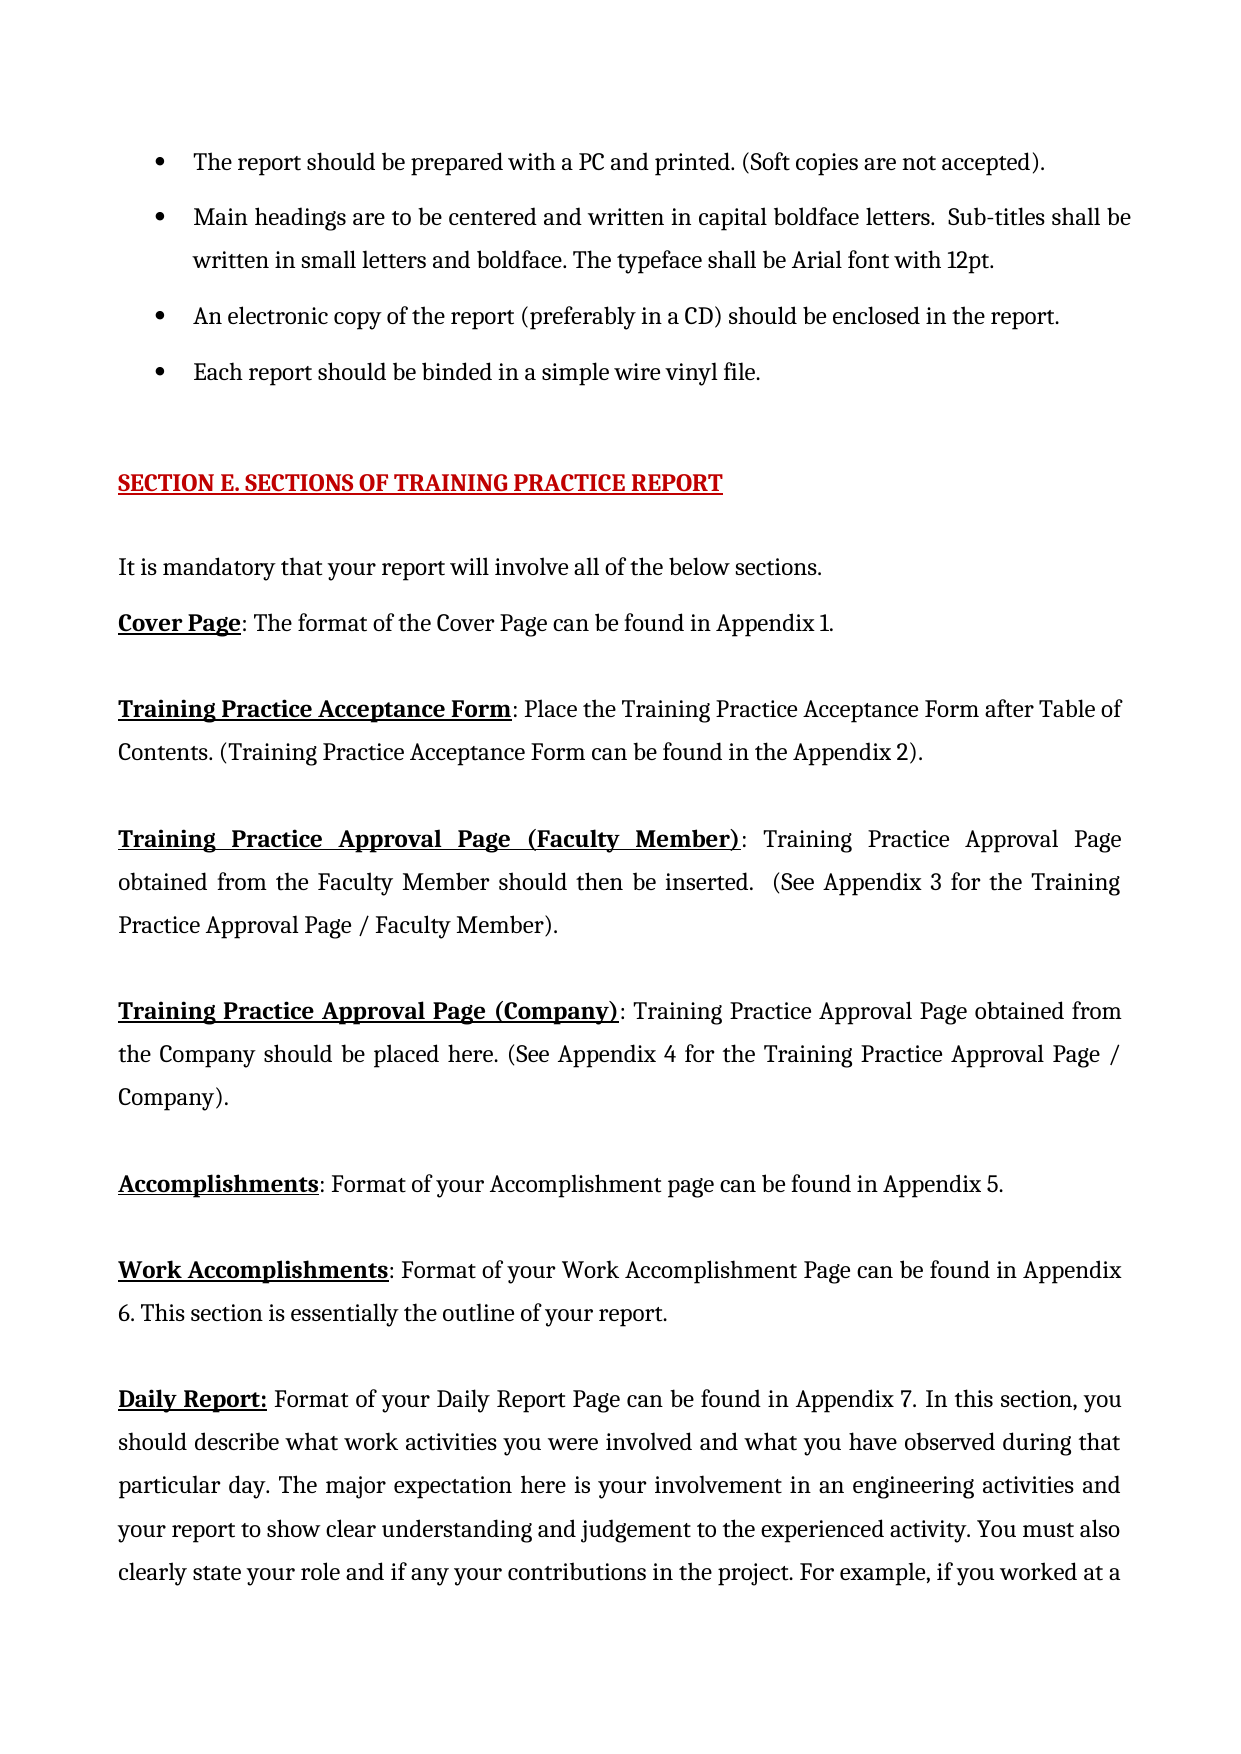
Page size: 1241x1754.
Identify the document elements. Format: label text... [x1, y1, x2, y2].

list Training Practice Approval Page (Company): Training Practice Approval Page obtained from the Company should be placed here. (See Appendix 4 for the Training Practice Approval Page / Company). [118, 997, 1122, 1112]
list Work Accomplishments: Format of your Work Accomplishment Page can be found in Appendix 6. This section is essentially the outline of your report. [118, 1256, 1122, 1328]
list Training Practice Acceptance Form: Place the Training Practice Acceptance Form after Table of Contents. (Training Practice Acceptance Form can be found in the Appendix 2). [118, 695, 1122, 767]
subtitle SECTION E. SECTIONS OF TRAINING PRACTICE REPORT [118, 469, 1122, 498]
list The report should be prepared with a PC and printed. (Soft copies are not accepted). [156, 148, 1063, 176]
list An electronic copy of the report (preferably in a CD) should be enclosed in the report. [156, 302, 1133, 331]
list Training Practice Approval Page (Faculty Member): Training Practice Approval Page obtained from the Faculty Member should then be inserted. (See Appendix 3 for the Training Practice Approval Page / Faculty Member). [118, 824, 1122, 939]
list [118, 1385, 1122, 1586]
list Accomplishments: Format of your Accomplishment page can be found in Appendix 5. [118, 1169, 1122, 1198]
text It is mandatory that your report will involve all of the below sections. [118, 553, 1133, 582]
list Each report should be binded in a simple wire vinyl file. [156, 358, 1133, 386]
list Cover Page: The format of the Cover Page can be found in Appendix 1. [118, 609, 1122, 638]
list Main headings are to be centered and written in capital boldface letters. Sub-titles shall be written in small letters and boldface. The typeface shall be Arial font with 12pt. [156, 203, 1133, 275]
